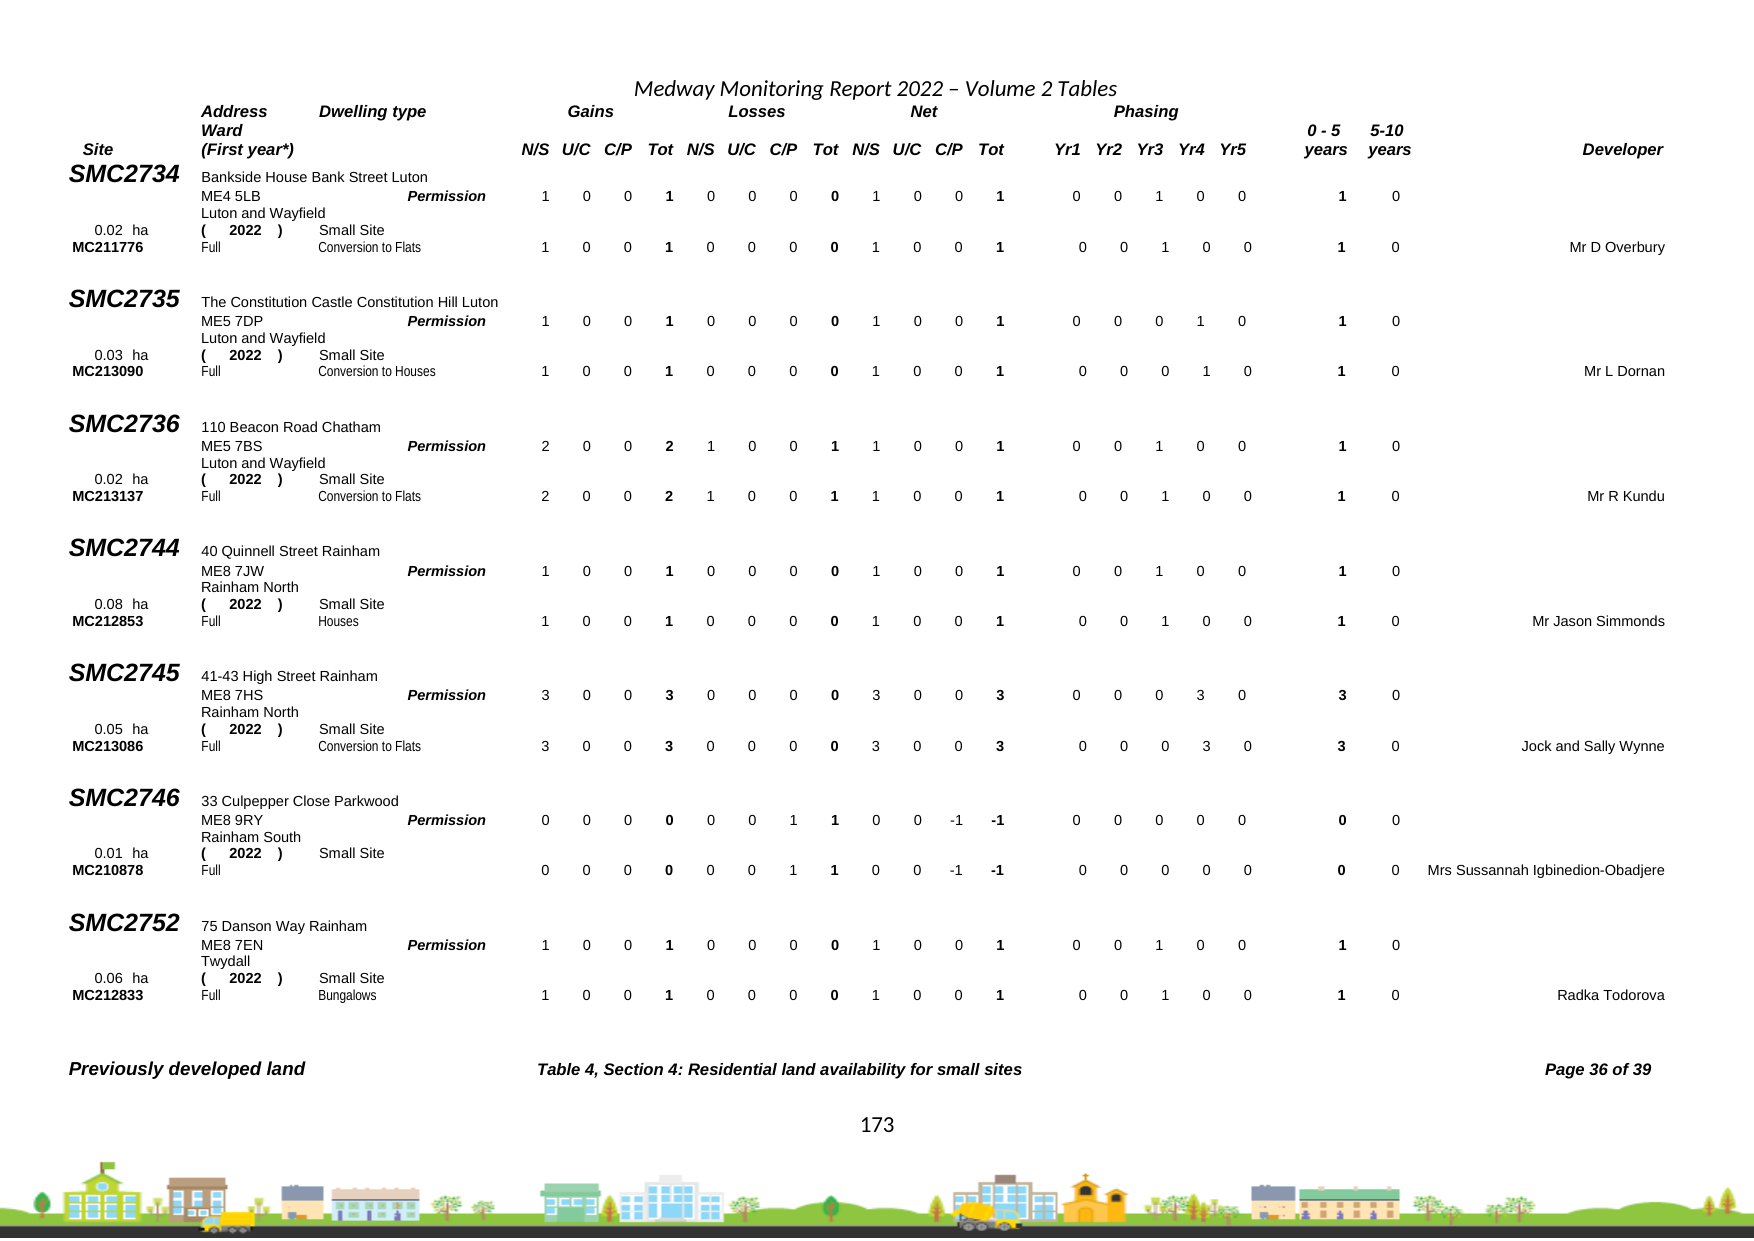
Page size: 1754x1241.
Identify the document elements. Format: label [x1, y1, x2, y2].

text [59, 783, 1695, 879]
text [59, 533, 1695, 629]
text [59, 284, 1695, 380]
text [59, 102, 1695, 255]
picture [0, 1158, 1754, 1238]
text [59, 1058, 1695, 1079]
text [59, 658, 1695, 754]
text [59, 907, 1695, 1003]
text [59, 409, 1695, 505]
